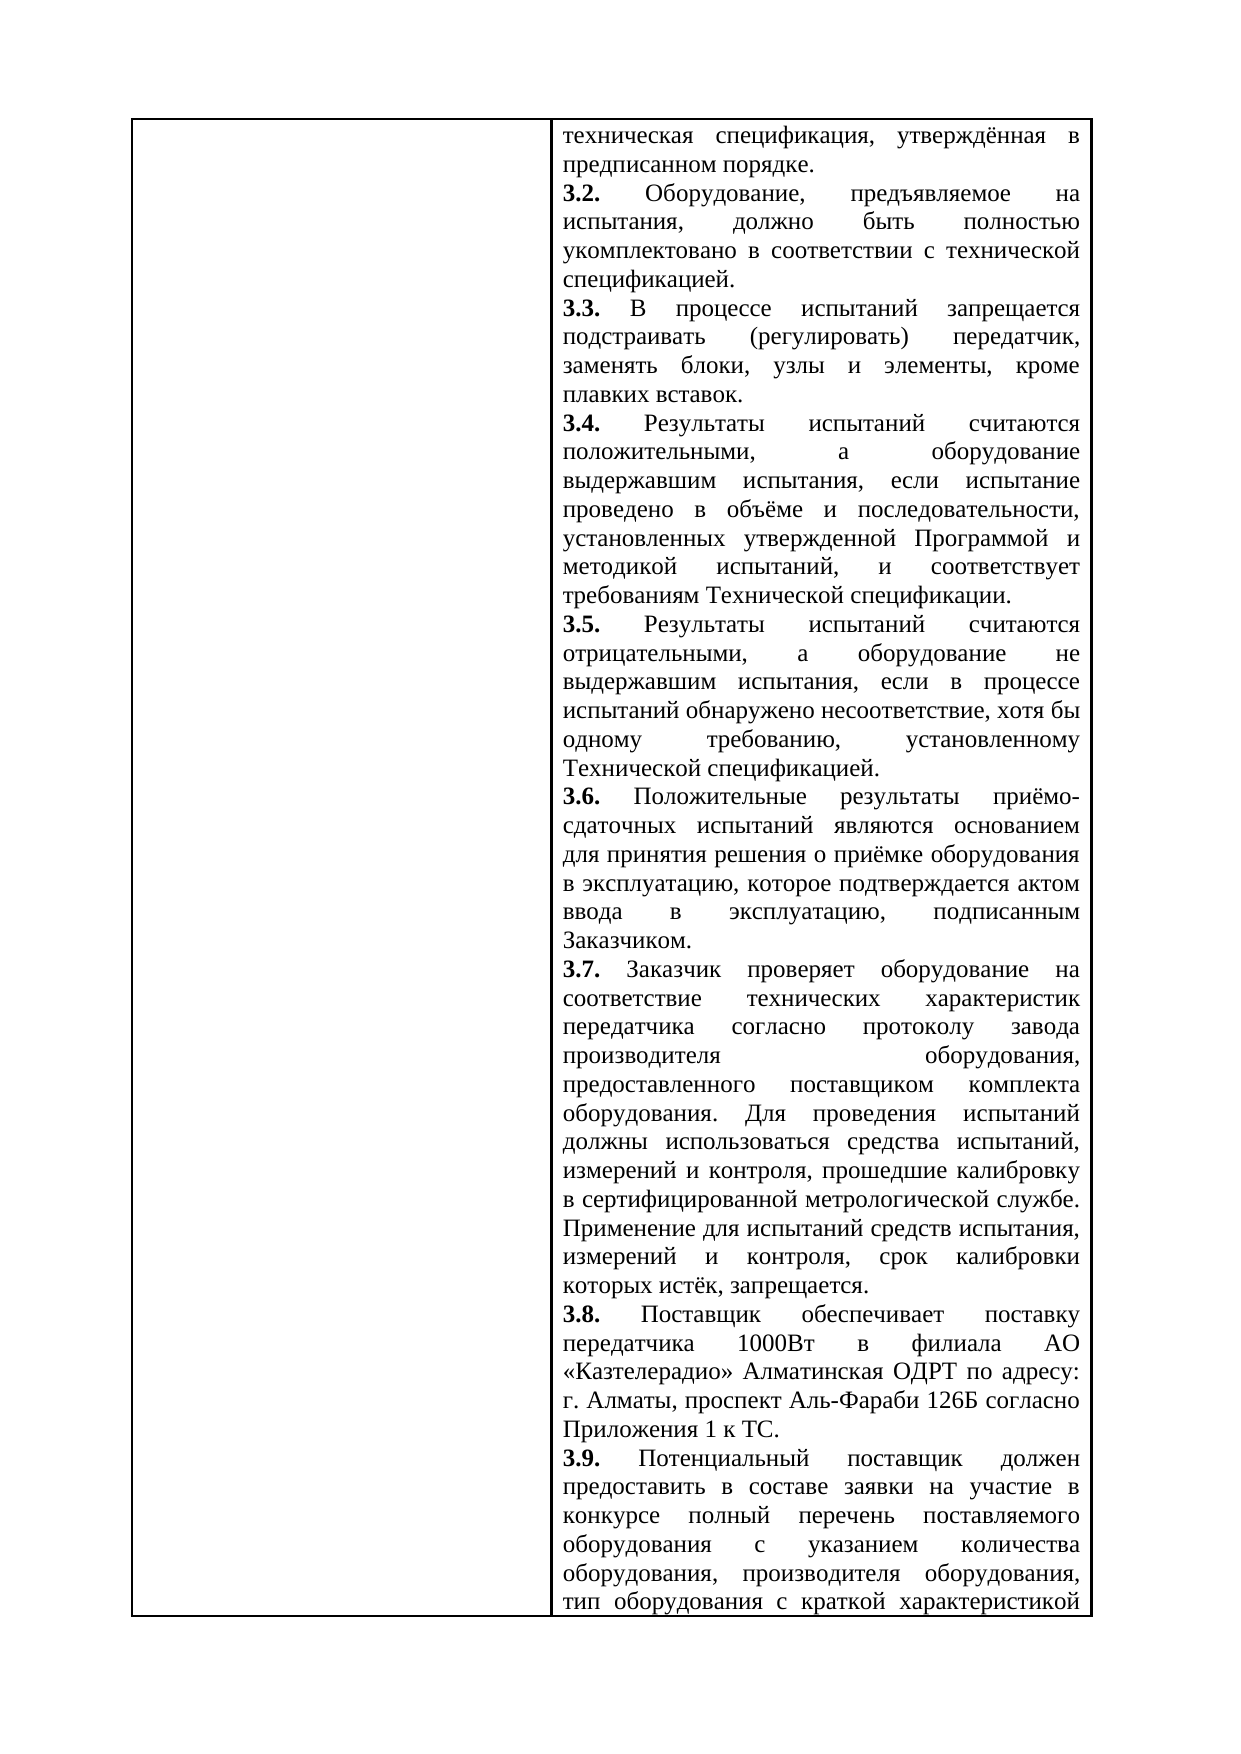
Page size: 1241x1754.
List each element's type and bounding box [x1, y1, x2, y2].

table_cell [133, 120, 550, 1615]
table_cell [553, 120, 1090, 1615]
